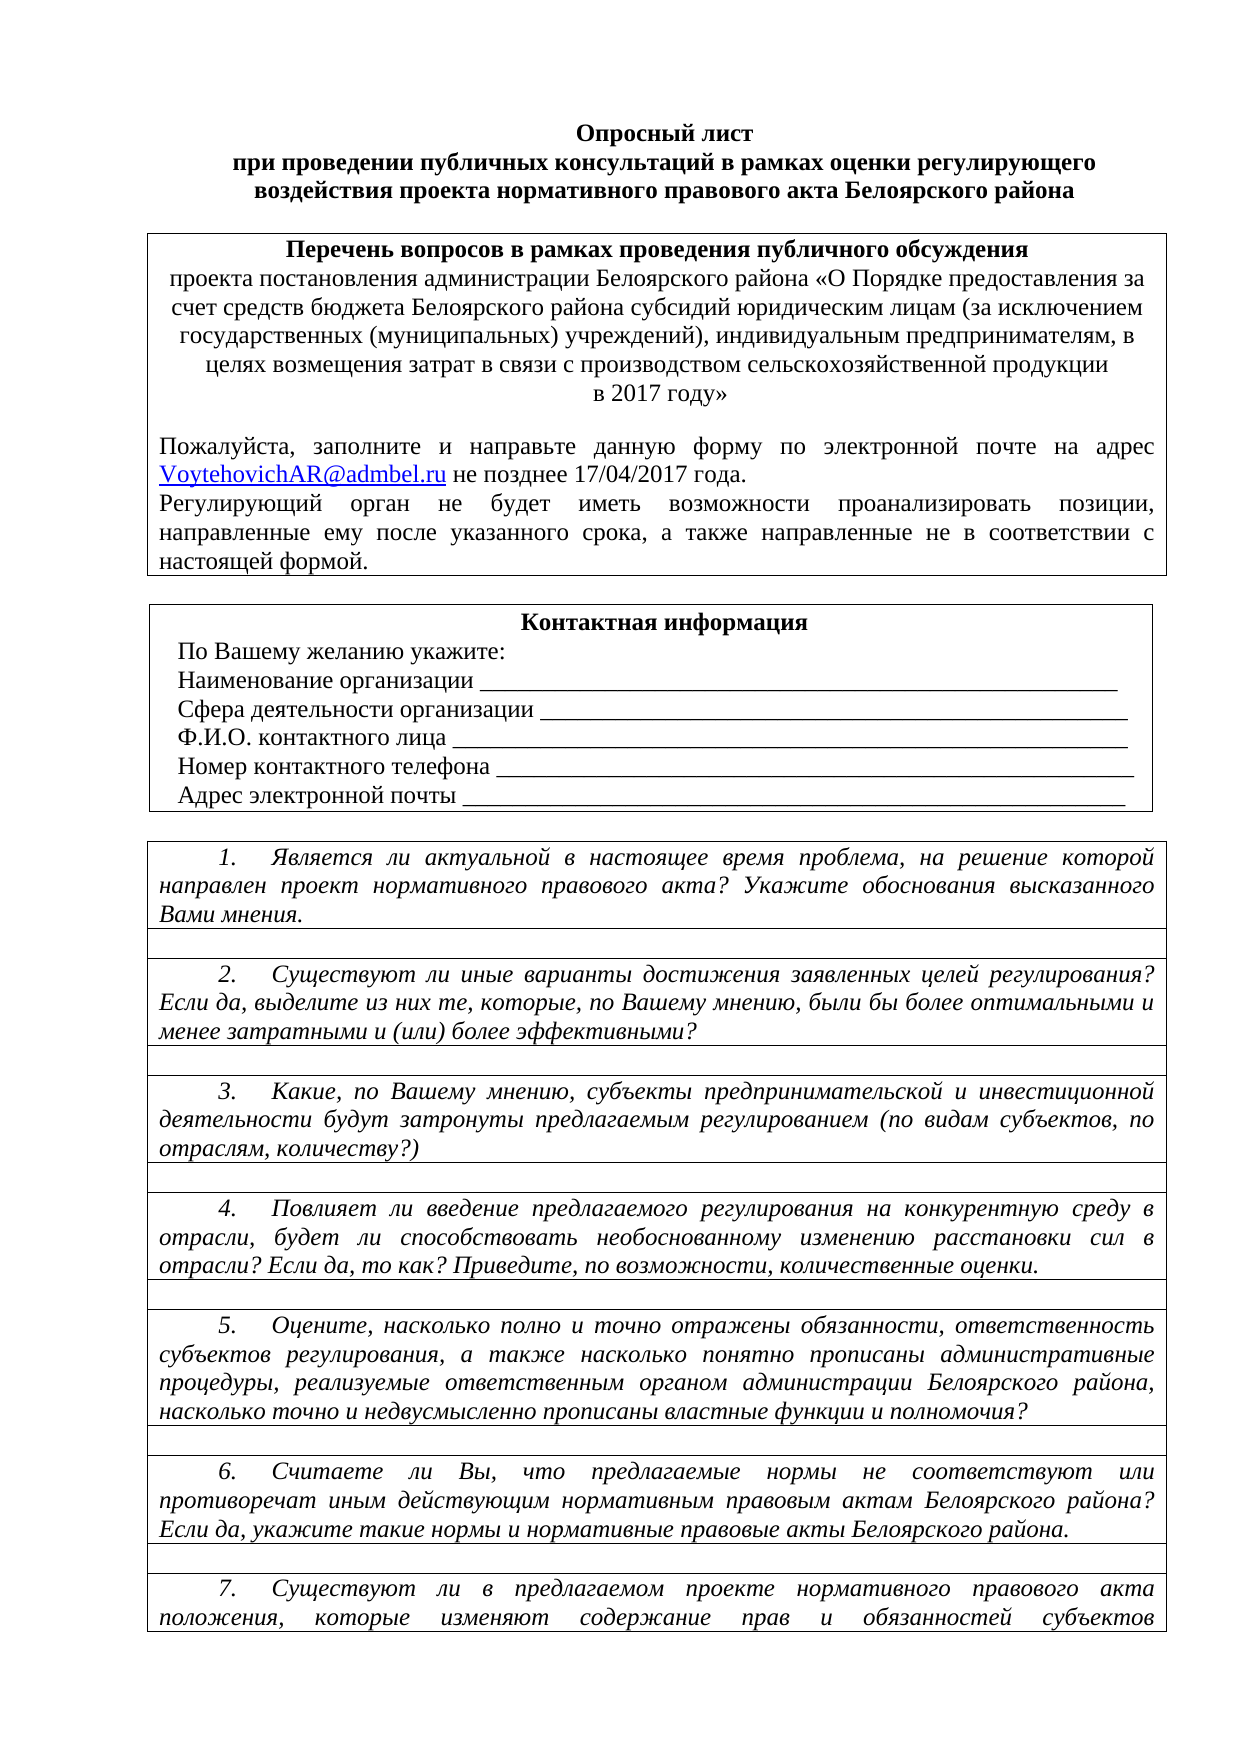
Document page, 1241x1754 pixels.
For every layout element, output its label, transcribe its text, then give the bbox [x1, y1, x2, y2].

text Контактная информация [150, 605, 1152, 636]
text По Вашему желанию укажите: [177, 636, 1152, 665]
table_cell [148, 1046, 1166, 1075]
table_cell [148, 1426, 1166, 1455]
text Ф.И.О. контактного лица ______________________________________________________ [177, 722, 1152, 751]
table_header Является ли актуальной в настоящее время проблема, на решение которой направлен проект нормативного правового акта? Укажите обоснования высказанного Вами мнения. [148, 842, 1166, 928]
text при проведении публичных консультаций в рамках оценки регулирующего воздействия проекта нормативного правового акта Белоярского района [177, 147, 1152, 204]
table_cell Какие, по Вашему мнению, субъекты предпринимательской и инвестиционной деятельности будут затронуты предлагаемым регулированием (по видам субъектов, по отраслям, количеству?) [148, 1076, 1166, 1162]
text Сфера деятельности организации _______________________________________________ [177, 694, 1152, 722]
text Адрес электронной почты _____________________________________________________ [150, 777, 1152, 811]
table_cell Повлияет ли введение предлагаемого регулирования на конкурентную среду в отрасли, будет ли способствовать необоснованному изменению расстановки сил в отрасли? Если да, то как? Приведите, по возможности, количественные оценки. [148, 1193, 1166, 1279]
table_cell Считаете ли Вы, что предлагаемые нормы не соответствуют или противоречат иным действующим нормативным правовым актам Белоярского района? Если да, укажите такие нормы и нормативные правовые акты Белоярского района. [148, 1456, 1166, 1543]
text Номер контактного телефона ___________________________________________________ [177, 751, 1152, 777]
table_cell [148, 1544, 1166, 1572]
table_cell [148, 1163, 1166, 1192]
table_cell [148, 929, 1166, 958]
table_cell Оцените, насколько полно и точно отражены обязанности, ответственность субъектов регулирования, а также насколько понятно прописаны административные процедуры, реализуемые ответственным органом администрации Белоярского района, насколько точно и недвусмысленно прописаны властные функции и полномочия? [148, 1310, 1166, 1425]
text Опросный лист [177, 118, 1152, 147]
table_header Перечень вопросов в рамках проведения публичного обсуждения проекта постановления администрации Белоярского района «О Порядке предоставления за счет средств бюджета Белоярского района субсидий юридическим лицам (за исключением государственных (муниципальных) учреждений), индивидуальным предпринимателям, в целях возмещения затрат в связи с производством сельскохозяйственной продукции в 2017 году» Пожалуйста, заполните и направьте данную форму по электронной почте на адрес VoytehovichAR@admbel.ru не позднее 17/04/2017 года. Регулирующий орган не будет иметь возможности проанализировать позиции, направленные ему после указанного срока, а также направленные не в соответствии с настоящей формой. [148, 234, 1166, 574]
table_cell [148, 1574, 1166, 1631]
table_cell [148, 1280, 1166, 1309]
text Наименование организации ___________________________________________________ [177, 665, 1152, 694]
table_cell Существуют ли иные варианты достижения заявленных целей регулирования? Если да, выделите из них те, которые, по Вашему мнению, были бы более оптимальными и менее затратными и (или) более эффективными? [148, 959, 1166, 1045]
